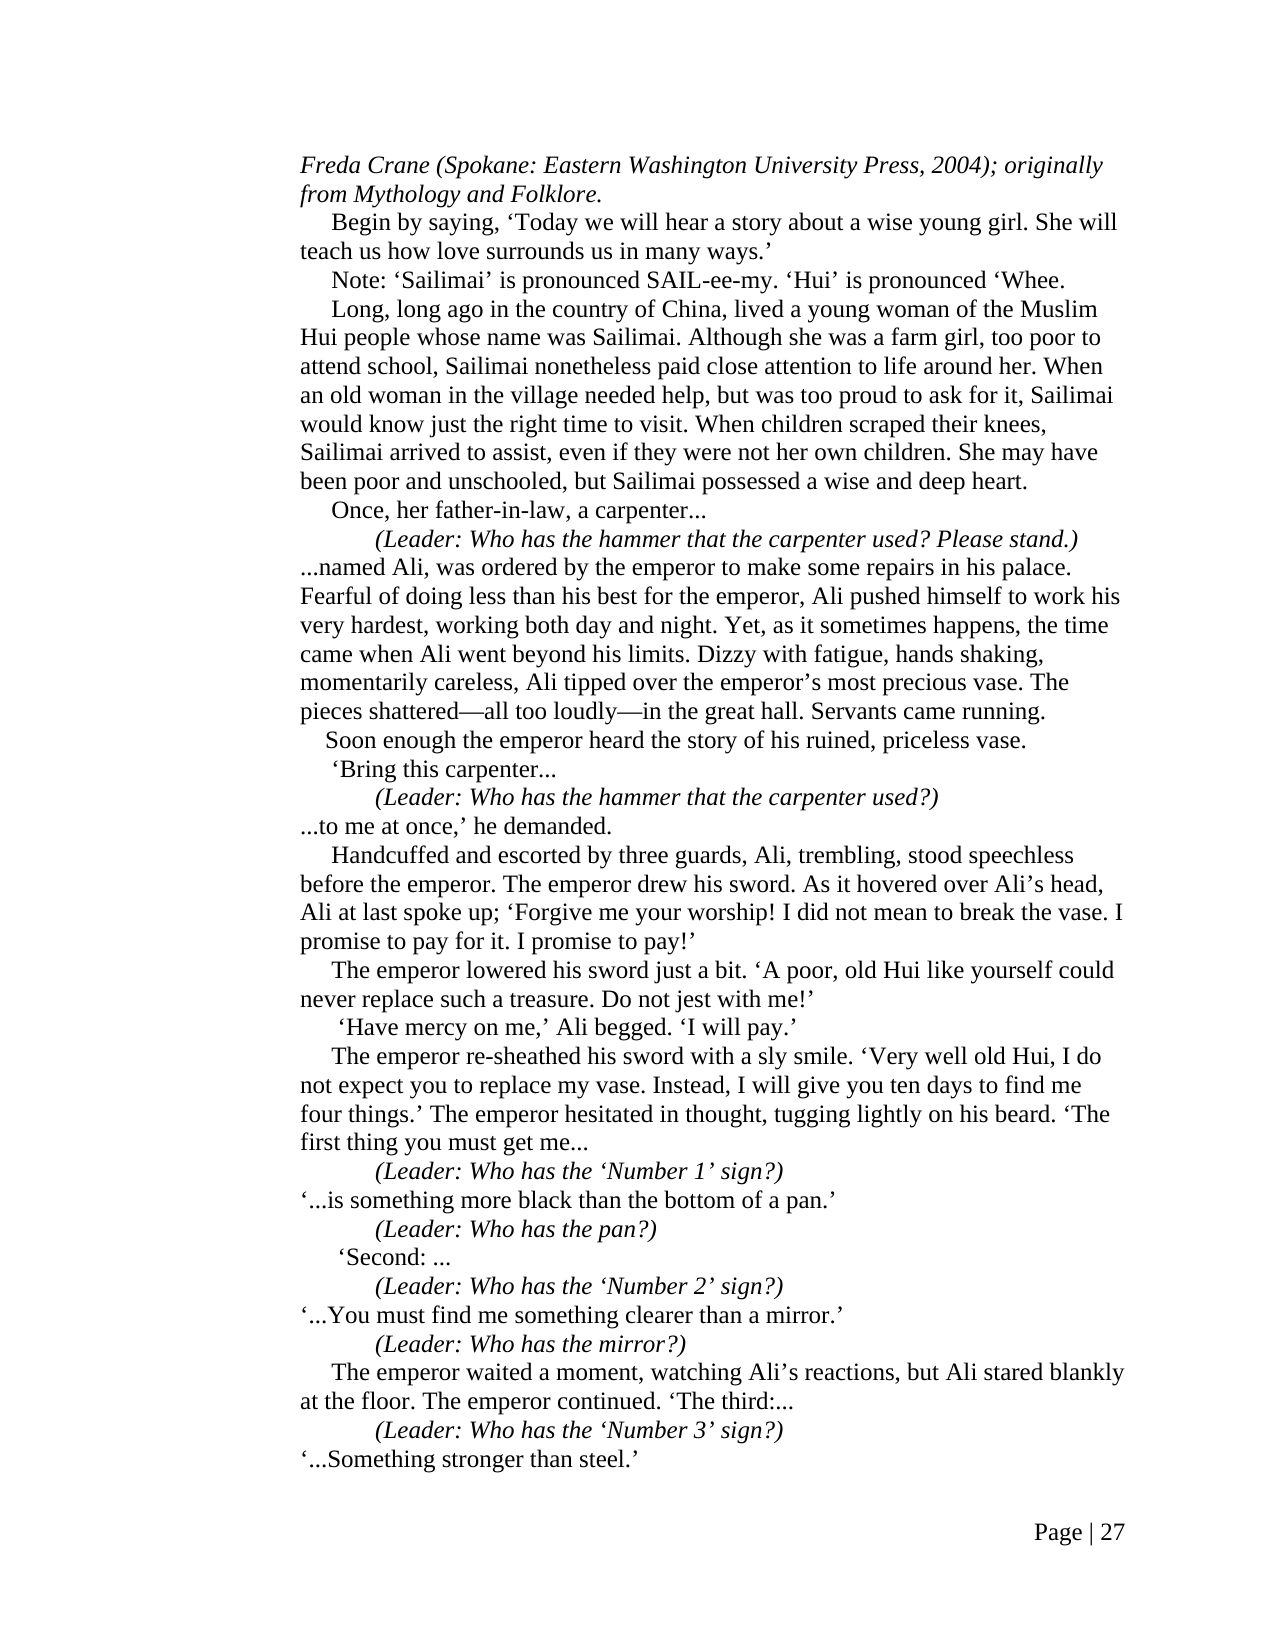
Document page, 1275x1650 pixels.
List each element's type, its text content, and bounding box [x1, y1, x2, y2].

text (Leader: Who has the ‘Number 3’ sign?) [375, 1415, 1125, 1444]
text Once, her father-in-law, a carpenter... [300, 495, 1125, 524]
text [300, 150, 1125, 207]
text (Leader: Who has the pan?) [375, 1214, 1125, 1242]
text (Leader: Who has the ‘Number 2’ sign?) [375, 1271, 1125, 1300]
text Long, long ago in the country of China, lived a young woman of the Muslim Hui people whose name was Sailimai. Although she was a farm girl, too poor to attend school, Sailimai nonetheless paid close attention to life around her. When an old woman in the village needed help, but was too proud to ask for it, Sailimai would know just the right time to visit. When children scraped their knees, Sailimai arrived to assist, even if they were not her own children. She may have been poor and unschooled, but Sailimai possessed a wise and deep heart. [300, 294, 1125, 495]
text (Leader: Who has the hammer that the carpenter used?) [375, 782, 1125, 811]
text ...to me at once,’ he demanded. [300, 811, 1125, 840]
text ‘Second: ... [300, 1242, 1125, 1271]
text ‘...Something stronger than steel.’ [300, 1444, 1125, 1472]
text Begin by saying, ‘Today we will hear a story about a wise young girl. She will teach us how love surrounds us in many ways.’ [300, 207, 1125, 265]
text ‘...You must find me something clearer than a mirror.’ [300, 1300, 1125, 1329]
text (Leader: Who has the hammer that the carpenter used? Please stand.) [375, 524, 1125, 552]
text Handcuffed and escorted by three guards, Ali, trembling, stood speechless before the emperor. The emperor drew his sword. As it hovered over Ali’s head, Ali at last spoke up; ‘Forgive me your worship! I did not mean to break the vase. I promise to pay for it. I promise to pay!’ [300, 840, 1125, 955]
text Soon enough the emperor heard the story of his ruined, priceless vase. [300, 725, 1125, 754]
text Note: ‘Sailimai’ is pronounced SAIL-ee-my. ‘Hui’ is pronounced ‘Whee. [300, 265, 1125, 294]
text ...named Ali, was ordered by the emperor to make some repairs in his palace. Fearful of doing less than his best for the emperor, Ali pushed himself to work his very hardest, working both day and night. Yet, as it sometimes happens, the time came when Ali went beyond his limits. Dizzy with fatigue, hands shaking, momentarily careless, Ali tipped over the emperor’s most precious vase. The pieces shattered—all too loudly—in the great hall. Servants came running. [300, 552, 1125, 725]
text (Leader: Who has the ‘Number 1’ sign?) [375, 1156, 1125, 1185]
text The emperor re-sheathed his sword with a sly smile. ‘Very well old Hui, I do not expect you to replace my vase. Instead, I will give you ten days to find me four things.’ The emperor hesitated in thought, tugging lightly on his beard. ‘The first thing you must get me... [300, 1041, 1125, 1156]
text ‘...is something more black than the bottom of a pan.’ [300, 1185, 1125, 1214]
text The emperor lowered his sword just a bit. ‘A poor, old Hui like yourself could never replace such a treasure. Do not jest with me!’ [300, 955, 1125, 1012]
text (Leader: Who has the mirror?) [375, 1329, 1125, 1357]
text ‘Have mercy on me,’ Ali begged. ‘I will pay.’ [300, 1012, 1125, 1041]
text ‘Bring this carpenter... [300, 754, 1125, 782]
text The emperor waited a moment, watching Ali’s reactions, but Ali stared blankly at the floor. The emperor continued. ‘The third:... [300, 1357, 1125, 1415]
